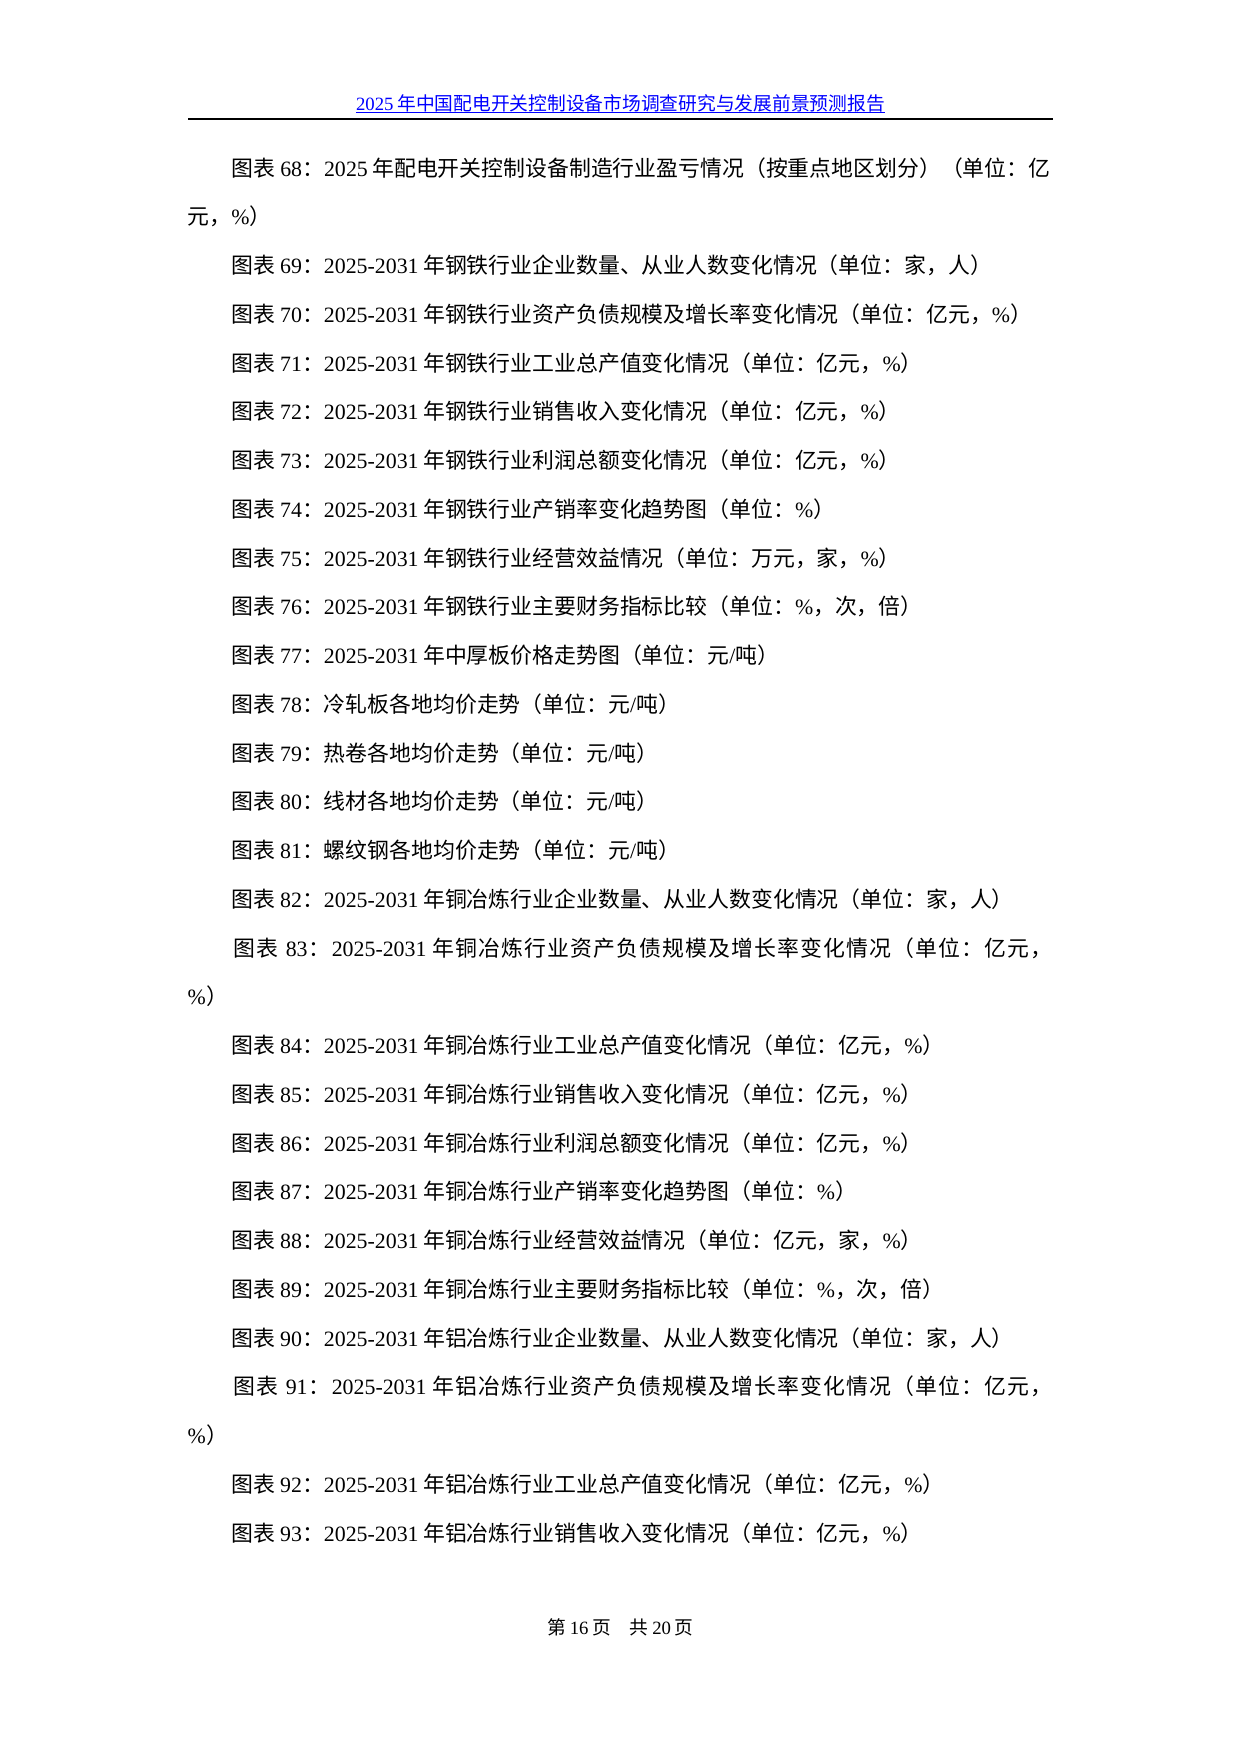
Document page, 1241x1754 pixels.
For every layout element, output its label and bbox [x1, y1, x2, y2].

text [187, 150, 1053, 1548]
